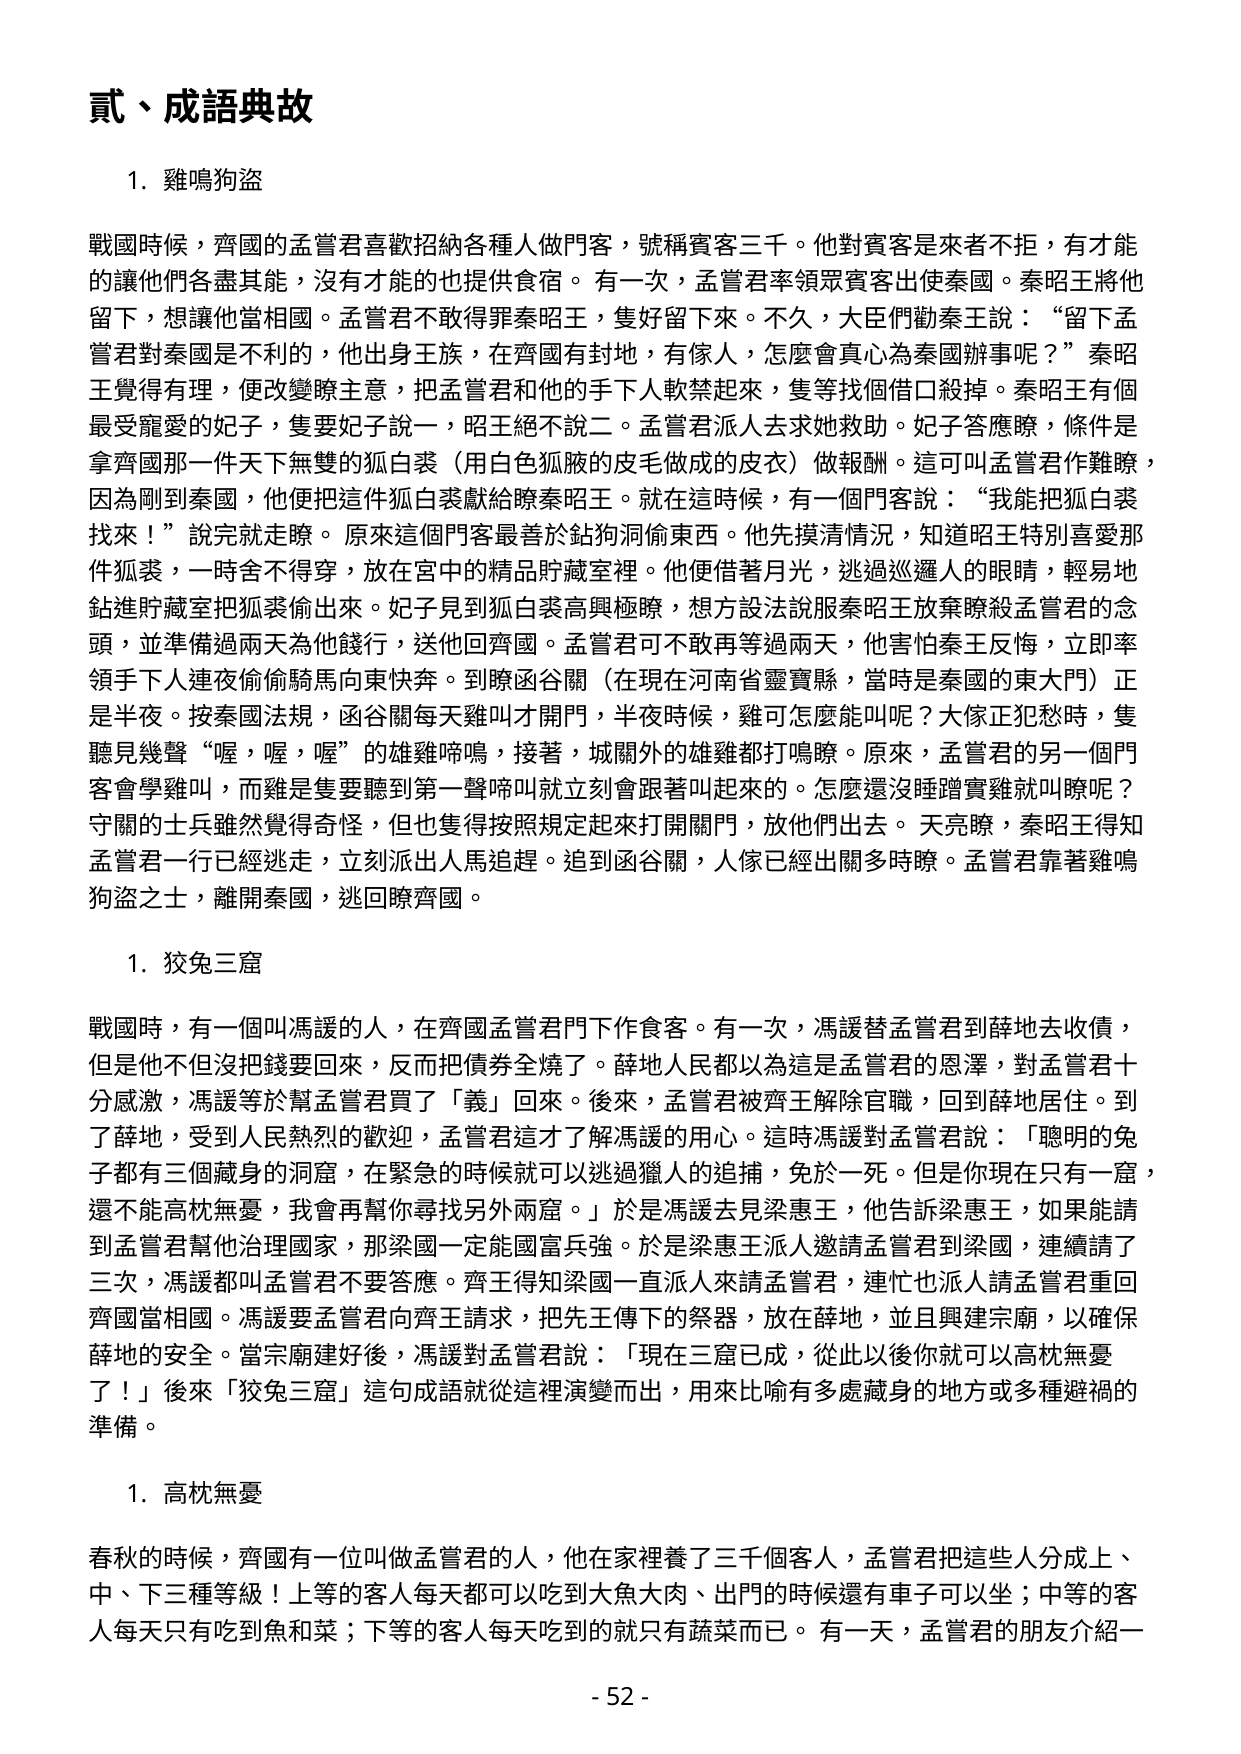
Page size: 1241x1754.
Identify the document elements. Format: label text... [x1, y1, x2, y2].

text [89, 1538, 1152, 1647]
subtitle 貳、成語典故 [89, 77, 1152, 131]
text 戰國時，有一個叫馮諼的人，在齊國孟嘗君門下作食客。有一次，馮諼替孟嘗君到薛地去收債，但是他不但沒把錢要回來，反而把債券全燒了。薛地人民都以為這是孟嘗君的恩澤，對孟嘗君十分感激，馮諼等於幫孟嘗君買了「義」回來。後來，孟嘗君被齊王解除官職，回到薛地居住。到了薛地，受到人民熱烈的歡迎，孟嘗君這才了解馮諼的用心。這時馮諼對孟嘗君說：「聰明的兔子都有三個藏身的洞窟，在緊急的時候就可以逃過獵人的追捕，免於一死。但是你現在只有一窟，還不能高枕無憂，我會再幫你尋找另外兩窟。」於是馮諼去見梁惠王，他告訴梁惠王，如果能請到孟嘗君幫他治理國家，那梁國一定能國富兵強。於是梁惠王派人邀請孟嘗君到梁國，連續請了三次，馮諼都叫孟嘗君不要答應。齊王得知梁國一直派人來請孟嘗君，連忙也派人請孟嘗君重回齊國當相國。馮諼要孟嘗君向齊王請求，把先王傳下的祭器，放在薛地，並且興建宗廟，以確保薛地的安全。當宗廟建好後，馮諼對孟嘗君說：「現在三窟已成，從此以後你就可以高枕無憂了！」後來「狡兔三窟」這句成語就從這裡演變而出，用來比喻有多處藏身的地方或多種避禍的準備。 [89, 1009, 1152, 1444]
list 狡兔三窟 [126, 943, 1152, 980]
list 雞鳴狗盜 [126, 160, 1152, 196]
text 戰國時候，齊國的孟嘗君喜歡招納各種人做門客，號稱賓客三千。他對賓客是來者不拒，有才能的讓他們各盡其能，沒有才能的也提供食宿。 有一次，孟嘗君率領眾賓客出使秦國。秦昭王將他留下，想讓他當相國。孟嘗君不敢得罪秦昭王，隻好留下來。不久，大臣們勸秦王說：“留下孟嘗君對秦國是不利的，他出身王族，在齊國有封地，有傢人，怎麼會真心為秦國辦事呢？”秦昭王覺得有理，便改變瞭主意，把孟嘗君和他的手下人軟禁起來，隻等找個借口殺掉。秦昭王有個最受寵愛的妃子，隻要妃子說一，昭王絕不說二。孟嘗君派人去求她救助。妃子答應瞭，條件是拿齊國那一件天下無雙的狐白裘（用白色狐腋的皮毛做成的皮衣）做報酬。這可叫孟嘗君作難瞭，因為剛到秦國，他便把這件狐白裘獻給瞭秦昭王。就在這時候，有一個門客說：“我能把狐白裘找來！”說完就走瞭。 原來這個門客最善於鉆狗洞偷東西。他先摸清情況，知道昭王特別喜愛那件狐裘，一時舍不得穿，放在宮中的精品貯藏室裡。他便借著月光，逃過巡邏人的眼睛，輕易地鉆進貯藏室把狐裘偷出來。妃子見到狐白裘高興極瞭，想方設法說服秦昭王放棄瞭殺孟嘗君的念頭，並準備過兩天為他餞行，送他回齊國。孟嘗君可不敢再等過兩天，他害怕秦王反悔，立即率領手下人連夜偷偷騎馬向東快奔。到瞭函谷關（在現在河南省靈寶縣，當時是秦國的東大門）正是半夜。按秦國法規，函谷關每天雞叫才開門，半夜時候，雞可怎麼能叫呢？大傢正犯愁時，隻聽見幾聲“喔，喔，喔”的雄雞啼鳴，接著，城關外的雄雞都打鳴瞭。原來，孟嘗君的另一個門客會學雞叫，而雞是隻要聽到第一聲啼叫就立刻會跟著叫起來的。怎麼還沒睡蹭實雞就叫瞭呢？守關的士兵雖然覺得奇怪，但也隻得按照規定起來打開關門，放他們出去。 天亮瞭，秦昭王得知孟嘗君一行已經逃走，立刻派出人馬追趕。追到函谷關，人傢已經出關多時瞭。孟嘗君靠著雞鳴狗盜之士，離開秦國，逃回瞭齊國。 [89, 226, 1152, 914]
list 高枕無憂 [126, 1473, 1152, 1509]
